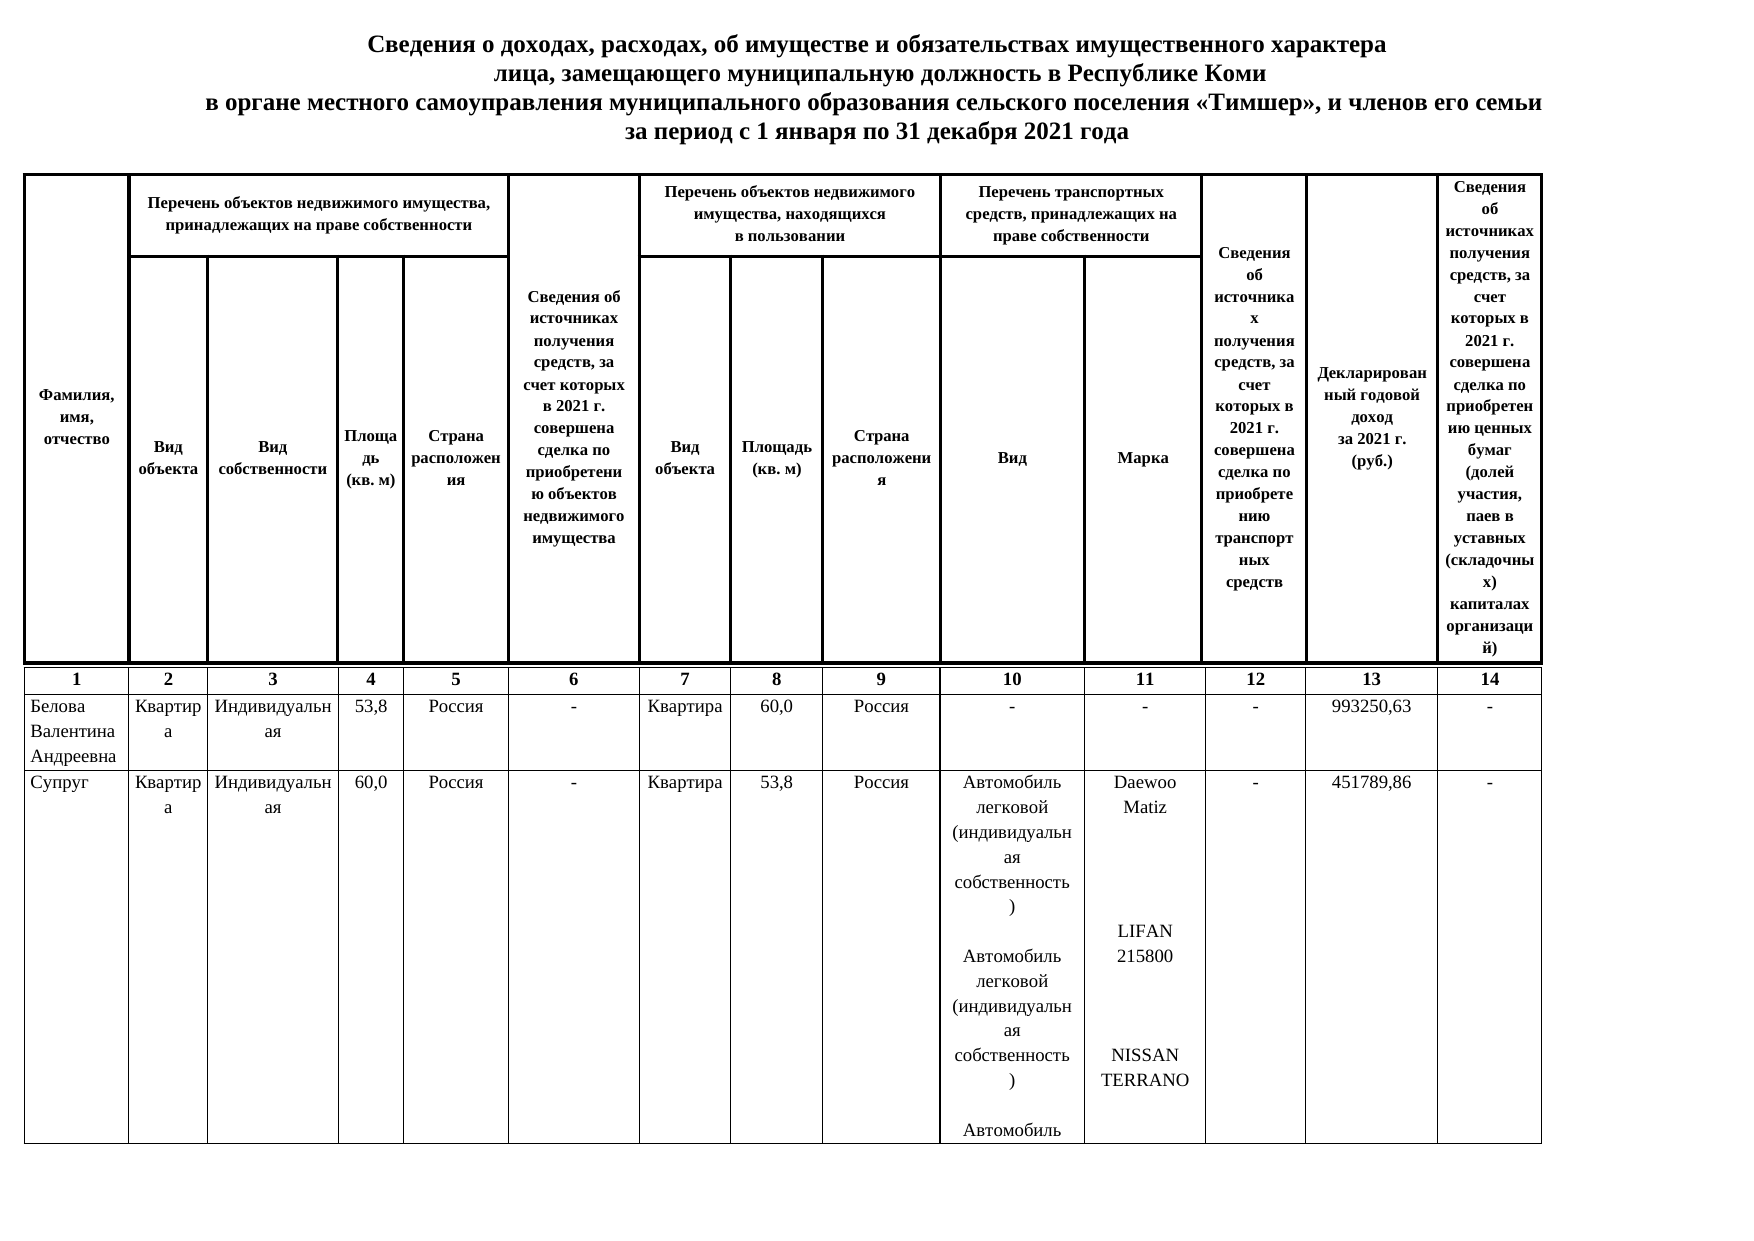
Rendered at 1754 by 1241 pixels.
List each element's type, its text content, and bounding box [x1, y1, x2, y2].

table_cell 993250,63 [1306, 695, 1437, 770]
table_header 6 [509, 668, 639, 694]
table_header Перечень объектов недвижимого имущества, находящихся в пользовании [641, 176, 939, 254]
table_cell Квартира [129, 771, 207, 1143]
table_cell Площадь (кв. м) [732, 258, 821, 661]
table_cell 53,8 [731, 771, 822, 1143]
table_cell Марка [1086, 258, 1200, 661]
table_header 7 [640, 668, 730, 694]
table_cell Индивидуальная [208, 771, 338, 1143]
table_header Перечень объектов недвижимого имущества, принадлежащих на праве собственности [131, 176, 507, 254]
table_cell 60,0 [339, 771, 403, 1143]
table_header 11 [1085, 668, 1205, 694]
table_cell - [1438, 695, 1541, 770]
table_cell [941, 771, 1084, 1143]
table_header 2 [129, 668, 207, 694]
table_header Сведения об источниках получения средств, за счет которых в 2021 г. совершена сделка по приобретению ценных бумаг (долей участия, паев в уставных (складочных) капиталах организаций) [1439, 176, 1540, 661]
table_cell - [1438, 771, 1541, 1143]
text в органе местного самоуправления муниципального образования сельского поселения «Тимшер», и членов его семьи за период с 1 января по 31 декабря 2021 года [118, 87, 1636, 144]
table_cell Супруг [25, 771, 128, 1143]
table_cell 451789,86 [1306, 771, 1437, 1143]
table_cell 53,8 [339, 695, 403, 770]
table_header 13 [1306, 668, 1437, 694]
table_cell - [1206, 695, 1305, 770]
table_cell Вид собственности [209, 258, 336, 661]
table_cell Вид объекта [641, 258, 729, 661]
table_header 14 [1438, 668, 1541, 694]
table_cell Вид объекта [131, 258, 206, 661]
text лица, замещающего муниципальную должность в Республике Коми [118, 58, 1636, 87]
table_header 3 [208, 668, 338, 694]
table_cell Россия [404, 771, 508, 1143]
table_cell Квартира [640, 695, 730, 770]
text Сведения о доходах, расходах, об имуществе и обязательствах имущественного характера [118, 29, 1636, 58]
table_header Сведения об источниках получения средств, за счет которых в 2021 г. совершена сделка по приобретению транспортных средств [1203, 176, 1305, 661]
table_cell - [941, 695, 1084, 770]
table_header 5 [404, 668, 508, 694]
table_cell Страна расположения [405, 258, 507, 661]
table_header Перечень транспортных средств, принадлежащих на праве собственности [942, 176, 1200, 254]
table_cell Белова Валентина Андреевна [25, 695, 128, 770]
table_cell Индивидуальная [208, 695, 338, 770]
table_cell - [1206, 771, 1305, 1143]
table_header 4 [339, 668, 403, 694]
table_header 1 [25, 668, 128, 694]
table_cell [1085, 771, 1205, 1143]
table_cell Россия [404, 695, 508, 770]
table_cell Страна расположения [824, 258, 939, 661]
table_cell - [509, 695, 639, 770]
table_header 10 [941, 668, 1084, 694]
table_cell 60,0 [731, 695, 822, 770]
table_header Сведения об источниках получения средств, за счет которых в 2021 г. совершена сделка по приобретению объектов недвижимого имущества [510, 176, 638, 661]
table_header 9 [823, 668, 939, 694]
table_header Декларированный годовой доход за 2021 г. (руб.) [1308, 176, 1436, 661]
table_cell - [1085, 695, 1205, 770]
table_cell - [509, 771, 639, 1143]
table_header 8 [731, 668, 822, 694]
table_cell Квартира [640, 771, 730, 1143]
table_cell Вид [942, 258, 1083, 661]
table_cell Россия [823, 695, 939, 770]
table_cell Квартира [129, 695, 207, 770]
table_cell Площадь (кв. м) [339, 258, 402, 661]
table_cell Россия [823, 771, 939, 1143]
table_header Фамилия, имя, отчество [26, 176, 127, 661]
table_header 12 [1206, 668, 1305, 694]
